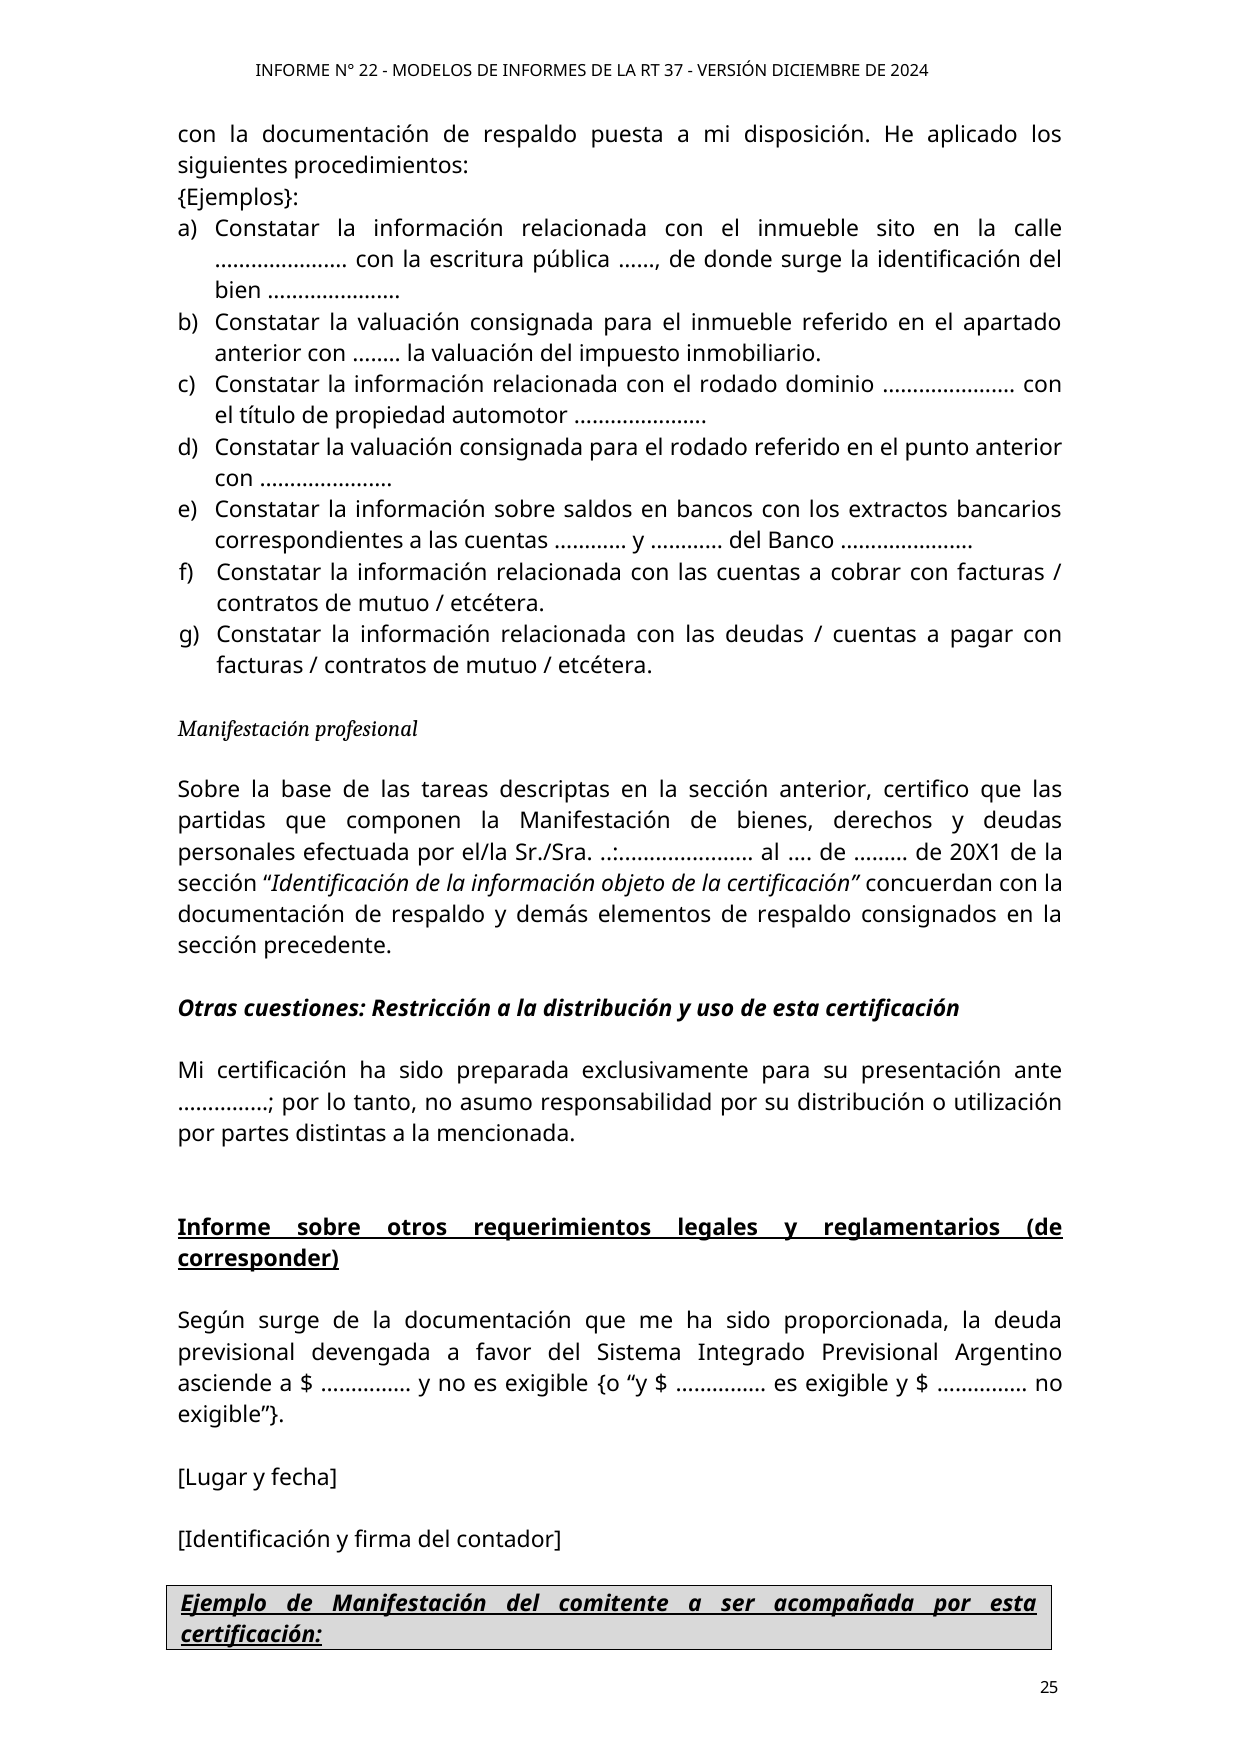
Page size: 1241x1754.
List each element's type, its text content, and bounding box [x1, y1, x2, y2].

list Constatar la información sobre saldos en bancos con los extractos bancarios correspondientes a las cuentas ………… y ………… del Banco …………………. [177, 493, 1063, 556]
list Constatar la información relacionada con las cuentas a cobrar con facturas / contratos de mutuo / etcétera. [178, 556, 1063, 618]
text Según surge de la documentación que me ha sido proporcionada, la deuda previsional devengada a favor del Sistema Integrado Previsional Argentino asciende a $ …………… y no es exigible {o “y $ …………… es exigible y $ …………… no exigible”}. [177, 1304, 1063, 1429]
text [177, 118, 1063, 181]
list Constatar la información relacionada con el inmueble sito en la calle …………………. con la escritura pública ……, de donde surge la identificación del bien …………………. [177, 212, 1063, 306]
text Mi certificación ha sido preparada exclusivamente para su presentación ante ……………; por lo tanto, no asumo responsabilidad por su distribución o utilización por partes distintas a la mencionada. [177, 1054, 1063, 1148]
text Otras cuestiones: Restricción a la distribución y uso de esta certificación [177, 992, 1063, 1023]
text Informe sobre otros requerimientos legales y reglamentarios (de corresponder) [177, 1210, 1063, 1237]
list Constatar la valuación consignada para el inmueble referido en el apartado anterior con …….. la valuación del impuesto inmobiliario. [177, 306, 1063, 368]
text Informe sobre otros requerimientos legales y reglamentarios (de corresponder) [177, 1238, 1063, 1273]
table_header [167, 1586, 1051, 1649]
text Sobre la base de las tareas descriptas en la sección anterior, certifico que las partidas que componen la Manifestación de bienes, derechos y deudas personales efectuada por el/la Sr./Sra. ..:...................... al …. de ……… de 20X1 de la sección “Identificación de la información objeto de la certificación” concuerdan con la documentación de respaldo y demás elementos de respaldo consignados en la sección precedente. [177, 773, 1063, 960]
list Constatar la valuación consignada para el rodado referido en el punto anterior con …………………. [177, 431, 1063, 493]
text [Identificación y firma del contador] [177, 1523, 1063, 1554]
text {Ejemplos}: [177, 181, 1063, 212]
list Constatar la información relacionada con el rodado dominio …………………. con el título de propiedad automotor …………………. [177, 368, 1063, 431]
list Constatar la información relacionada con las deudas / cuentas a pagar con facturas / contratos de mutuo / etcétera. [178, 618, 1063, 681]
text [Lugar y fecha] [177, 1460, 1063, 1492]
subtitle Manifestación profesional [177, 715, 1063, 742]
